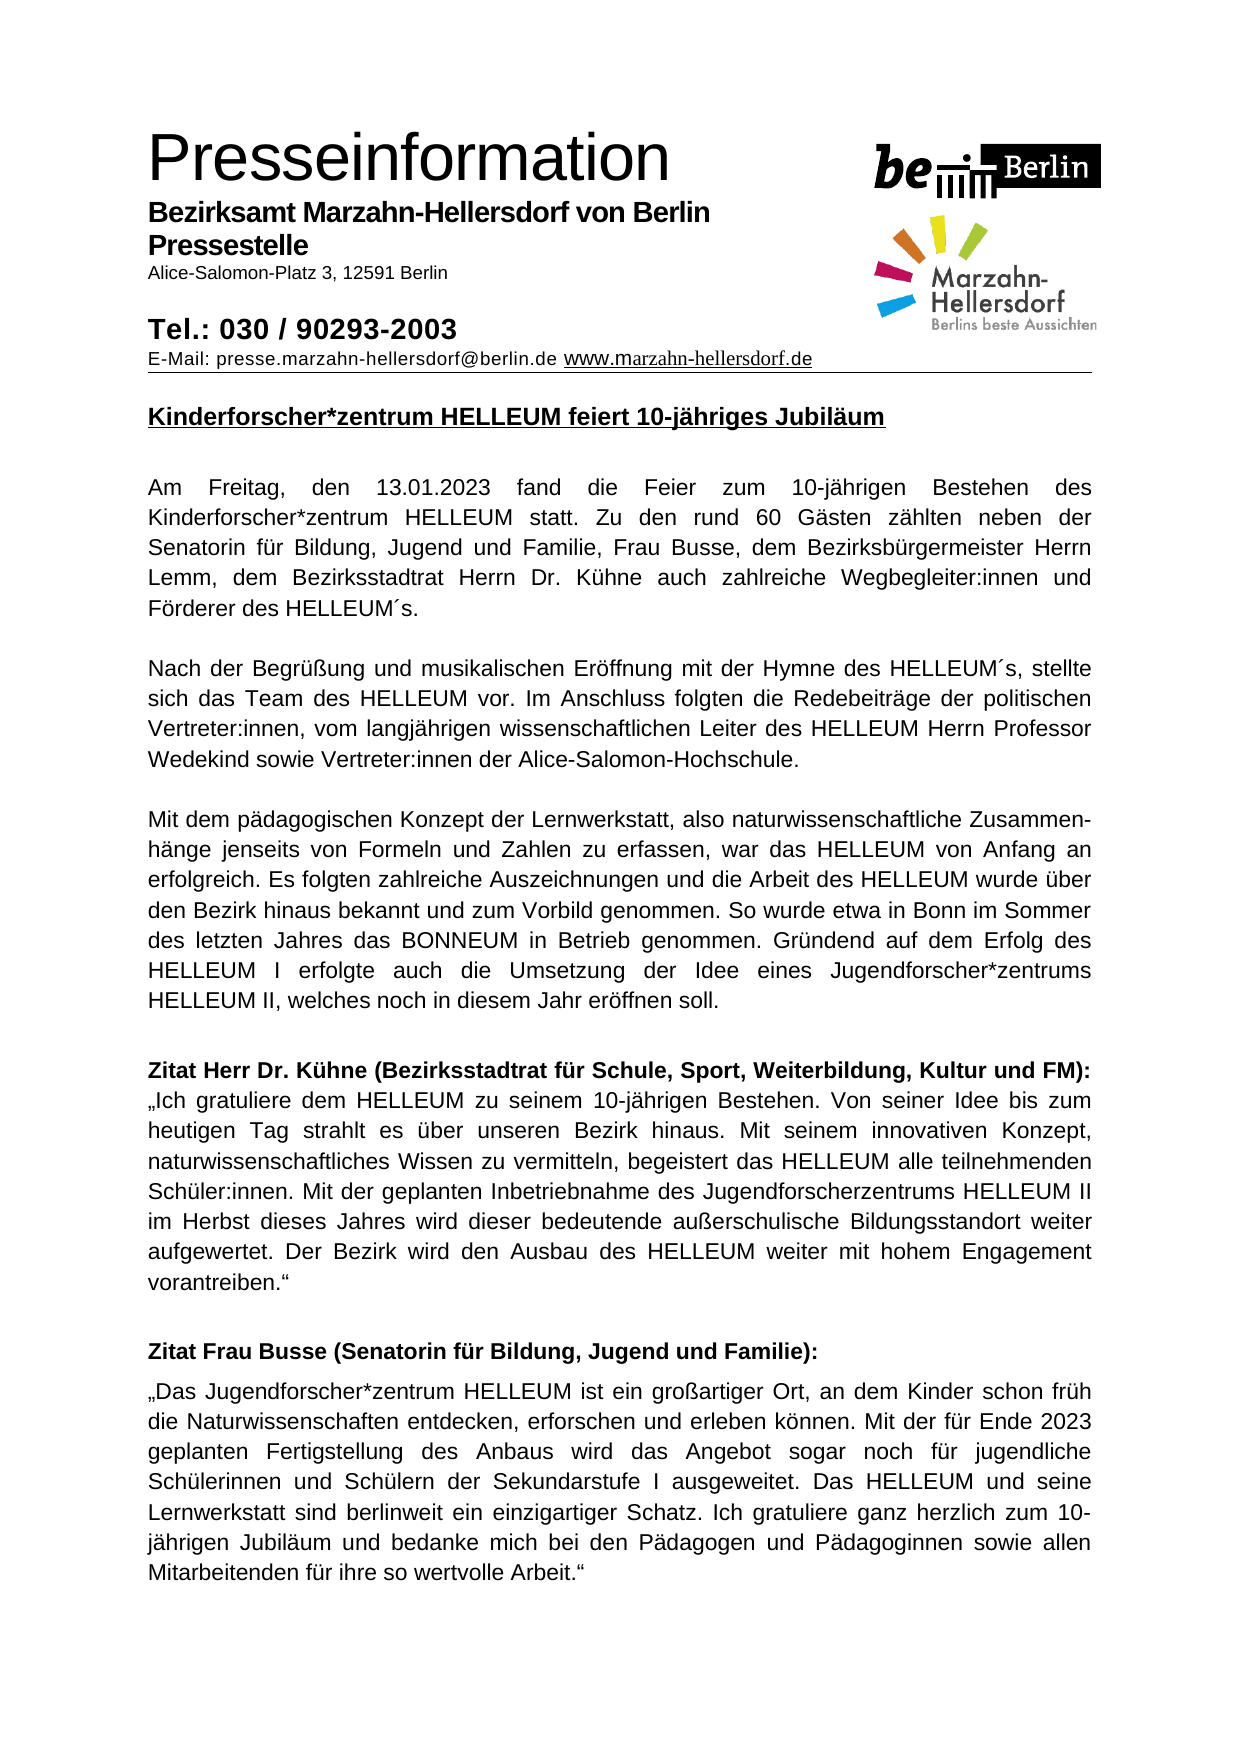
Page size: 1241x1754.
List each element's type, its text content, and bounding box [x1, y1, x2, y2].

text Nach der Begrüßung und musikalischen Eröffnung mit der Hymne des HELLEUM´s, stellte sich das Team des HELLEUM vor. Im Anschluss folgten die Redebeiträge der politischen Vertreter:innen, vom langjährigen wissenschaftlichen Leiter des HELLEUM Herrn Professor Wedekind sowie Vertreter:innen der Alice-Salomon-Hochschule. [148, 655, 1092, 772]
text Mit dem pädagogischen Konzept der Lernwerkstatt, also naturwissenschaftliche Zusammen-hänge jenseits von Formeln und Zahlen zu erfassen, war das HELLEUM von Anfang an erfolgreich. Es folgten zahlreiche Auszeichnungen und die Arbeit des HELLEUM wurde über den Bezirk hinaus bekannt und zum Vorbild genommen. So wurde etwa in Bonn im Sommer des letzten Jahres das BONNEUM in Betrieb genommen. Gründend auf dem Erfolg des HELLEUM I erfolgte auch die Umsetzung der Idee eines Jugendforscher*zentrums HELLEUM II, welches noch in diesem Jahr eröffnen soll. [148, 806, 1092, 1014]
text Zitat Frau Busse (Senatorin für Bildung, Jugend und Familie): [148, 1338, 1092, 1364]
text Tel.: 030 / 90293-2003 [148, 312, 1092, 346]
text E-Mail: presse.marzahn-hellersdorf@berlin.de www.marzahn-hellersdorf.de [148, 346, 1092, 372]
text Alice-Salomon-Platz 3, 12591 Berlin [148, 262, 874, 283]
text Zitat Herr Dr. Kühne (Bezirksstadtrat für Schule, Sport, Weiterbildung, Kultur und FM): „Ich gratuliere dem HELLEUM zu seinem 10-jährigen Bestehen. Von seiner Idee bis zum heutigen Tag strahlt es über unseren Bezirk hinaus. Mit seinem innovativen Konzept, naturwissenschaftliches Wissen zu vermitteln, begeistert das HELLEUM alle teilnehmenden Schüler:innen. Mit der geplanten Inbetriebnahme des Jugendforscherzentrums HELLEUM II im Herbst dieses Jahres wird dieser bedeutende außerschulische Bildungsstandort weiter aufgewertet. Der Bezirk wird den Ausbau des HELLEUM weiter mit hohem Engagement vorantreiben.“ [148, 1057, 1092, 1295]
text Kinderforscher*zentrum HELLEUM feiert 10-jähriges Jubiläum [148, 402, 1092, 431]
text Presseinformation [148, 118, 1092, 195]
text Am Freitag, den 13.01.2023 fand die Feier zum 10-jährigen Bestehen des Kinderforscher*zentrum HELLEUM statt. Zu den rund 60 Gästen zählten neben der Senatorin für Bildung, Jugend und Familie, Frau Busse, dem Bezirksbürgermeister Herrn Lemm, dem Bezirksstadtrat Herrn Dr. Kühne auch zahlreiche Wegbegleiter:innen und Förderer des HELLEUM´s. [148, 474, 1092, 621]
text Pressestelle [148, 228, 874, 262]
text Bezirksamt Marzahn-Hellersdorf von Berlin [148, 195, 1092, 228]
text „Das Jugendforscher*zentrum HELLEUM ist ein großartiger Ort, an dem Kinder schon früh die Naturwissenschaften entdecken, erforschen und erleben können. Mit der für Ende 2023 geplanten Fertigstellung des Anbaus wird das Angebot sogar noch für jugendliche Schülerinnen und Schülern der Sekundarstufe I ausgeweitet. Das HELLEUM und seine Lernwerkstatt sind berlinweit ein einzigartiger Schatz. Ich gratuliere ganz herzlich zum 10-jährigen Jubiläum und bedanke mich bei den Pädagogen und Pädagoginnen sowie allen Mitarbeitenden für ihre so wertvolle Arbeit.“ [148, 1378, 1092, 1585]
picture [874, 215, 1097, 330]
